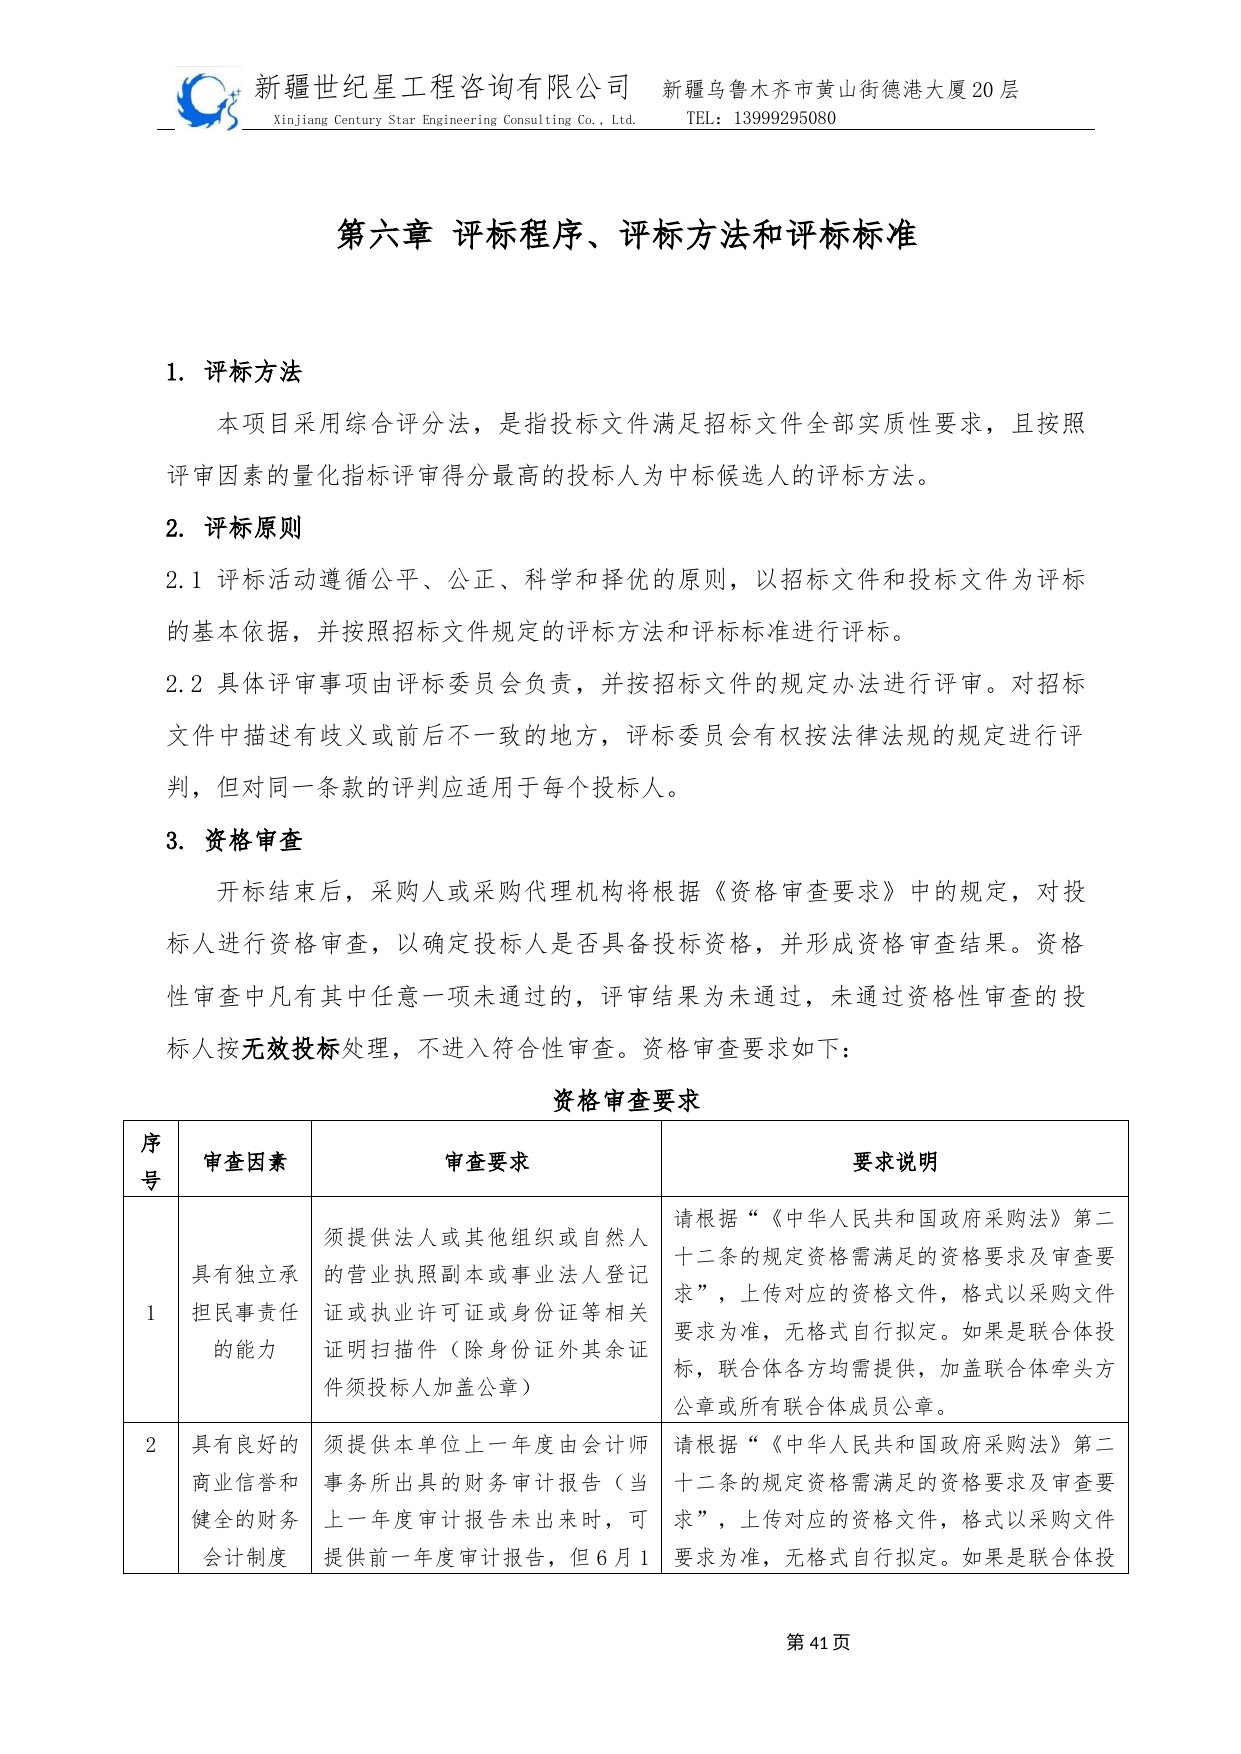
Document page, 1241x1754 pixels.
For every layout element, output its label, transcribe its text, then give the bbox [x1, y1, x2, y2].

list 具体评审事项由评标委员会负责，并按招标文件的规定办法进行评审。对招标文件中描述有歧义或前后不一致的地方，评标委员会有权按法律法规的规定进行评判，但对同一条款的评判应适用于每个投标人。 [165, 651, 1087, 807]
text 资格审查要求 [165, 1067, 1087, 1119]
list 评标原则 [165, 494, 1087, 547]
text 本项目采用综合评分法，是指投标文件满足招标文件全部实质性要求，且按照评审因素的量化指标评审得分最高的投标人为中标候选人的评标方法。 [165, 390, 1087, 494]
table_header 序号 [124, 1121, 178, 1196]
table_cell 1 [124, 1197, 178, 1422]
list 评标方法 [165, 338, 1087, 390]
subtitle 评标程序、评标方法和评标标准 [165, 213, 1087, 251]
picture [174, 66, 243, 133]
list 资格审查 [165, 807, 1087, 859]
table_cell 请根据“《中华人民共和国政府采购法》第二十二条的规定资格需满足的资格要求及审查要求”，上传对应的资格文件，格式以采购文件要求为准，无格式自行拟定。如果是联合体投标，联合体各方均需提供，加盖联合体牵头方公章或所有联合体成员公章。 [662, 1197, 1128, 1422]
table_cell 须提供法人或其他组织或自然人的营业执照副本或事业法人登记证或执业许可证或身份证等相关证明扫描件（除身份证外其余证件须投标人加盖公章） [312, 1197, 661, 1422]
table_cell 具有独立承担民事责任的能力 [179, 1197, 311, 1422]
table_header 要求说明 [662, 1121, 1128, 1196]
table_cell 2 [124, 1423, 178, 1573]
text 开标结束后，采购人或采购代理机构将根据《资格审查要求》中的规定，对投标人进行资格审查，以确定投标人是否具备投标资格，并形成资格审查结果。资格性审查中凡有其中任意一项未通过的，评审结果为未通过，未通过资格性审查的投标人按无效投标处理，不进入符合性审查。资格审查要求如下： [165, 859, 1087, 1067]
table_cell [662, 1423, 1128, 1573]
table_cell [312, 1423, 661, 1573]
list 评标活动遵循公平、公正、科学和择优的原则，以招标文件和投标文件为评标的基本依据，并按照招标文件规定的评标方法和评标标准进行评标。 [165, 547, 1087, 651]
table_cell 具有良好的商业信誉和健全的财务会计制度 [179, 1423, 311, 1573]
table_header 审查要求 [312, 1121, 661, 1196]
table_header 审查因素 [179, 1121, 311, 1196]
